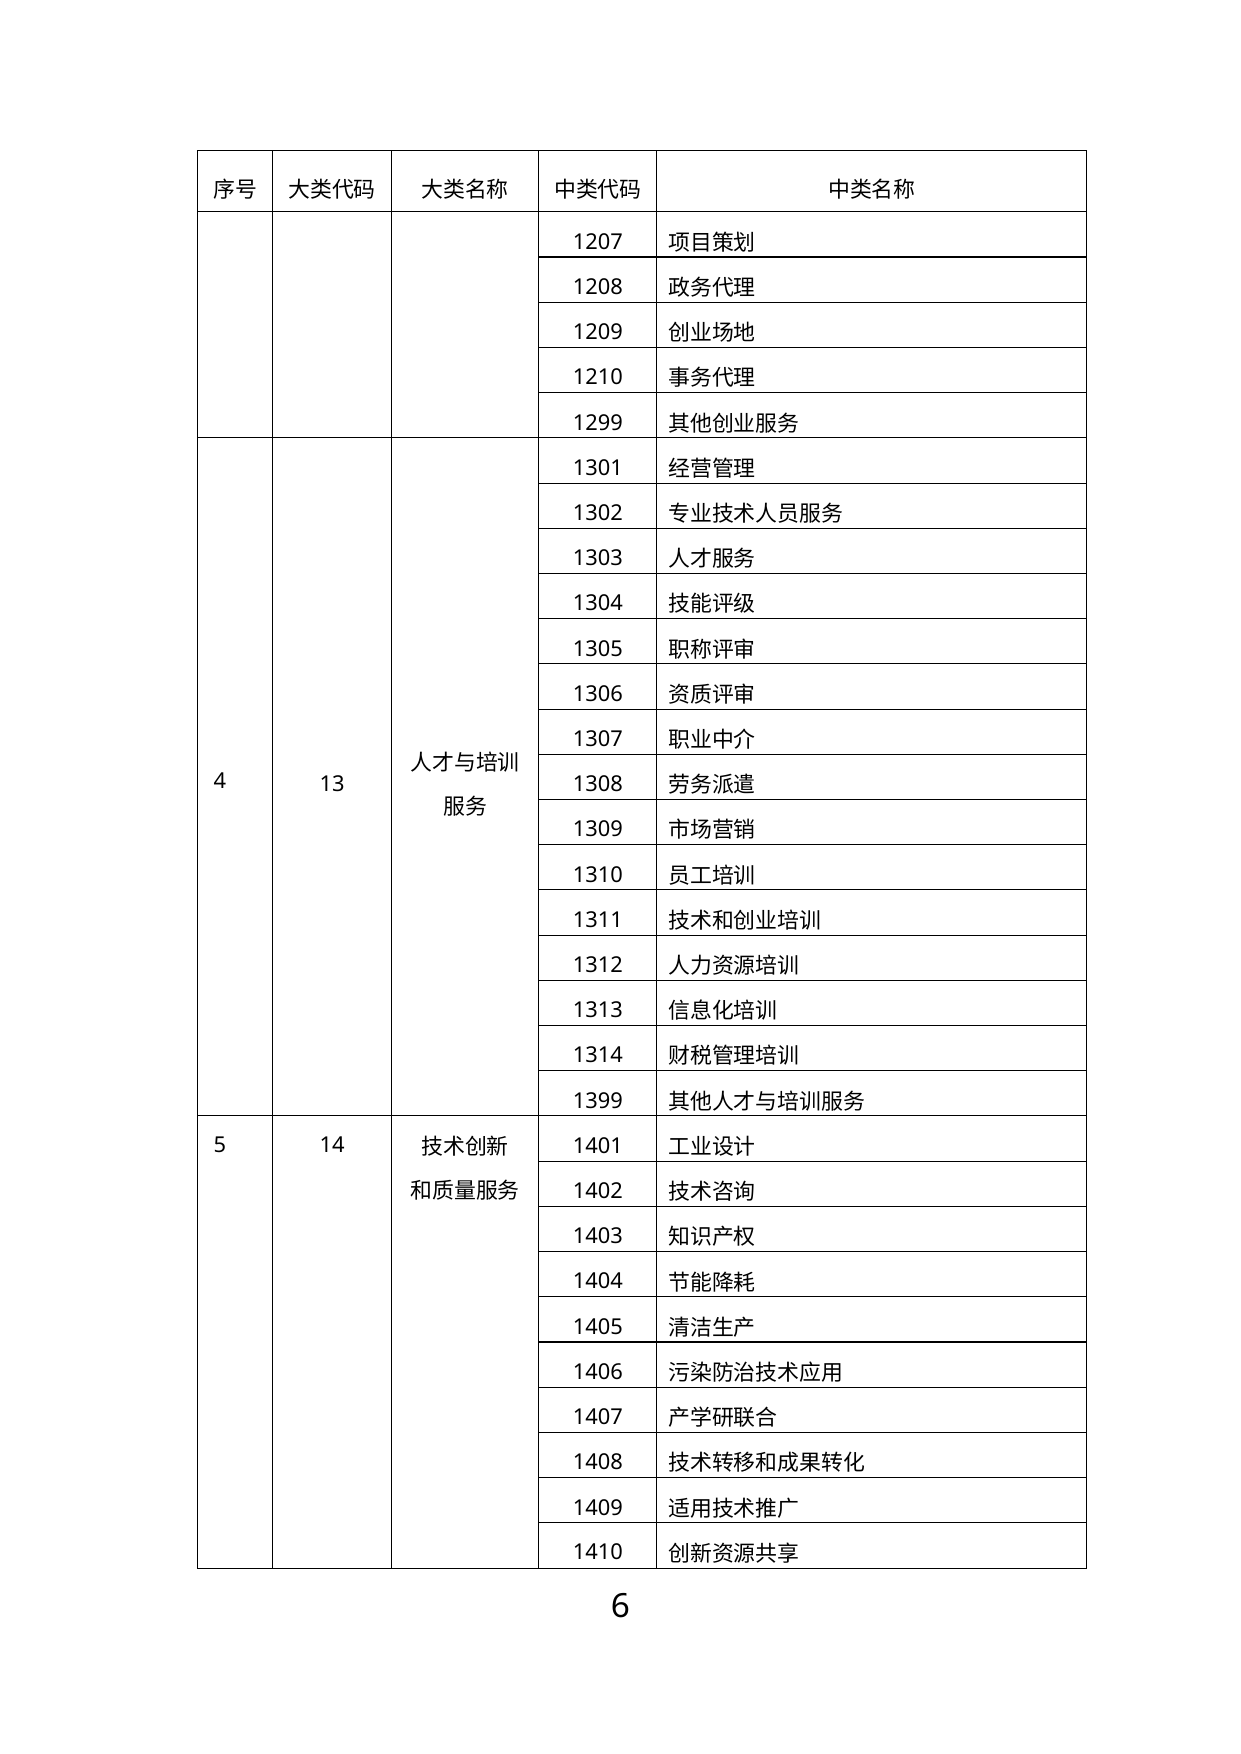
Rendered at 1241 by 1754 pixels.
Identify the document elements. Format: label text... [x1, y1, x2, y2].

table_cell 财税管理培训 [657, 1026, 1086, 1070]
table_cell 1311 [539, 890, 656, 934]
table_cell 1406 [539, 1343, 656, 1387]
table_cell 信息化培训 [657, 981, 1086, 1025]
table_cell 技术咨询 [657, 1162, 1086, 1206]
table_cell 其他人才与培训服务 [657, 1071, 1086, 1115]
table_cell 知识产权 [657, 1207, 1086, 1251]
table_cell 1302 [539, 484, 656, 528]
table_cell 创新资源共享 [657, 1523, 1086, 1567]
table_cell 1410 [539, 1523, 656, 1567]
table_cell 创业场地 [657, 303, 1086, 347]
table_cell 经营管理 [657, 438, 1086, 482]
table_cell 1403 [539, 1207, 656, 1251]
table_cell 工业设计 [657, 1116, 1086, 1161]
table_cell 13 [273, 438, 391, 1115]
table_cell 1399 [539, 1071, 656, 1115]
table_cell 技能评级 [657, 574, 1086, 618]
table_cell 1209 [539, 303, 656, 347]
table_cell 人才服务 [657, 529, 1086, 573]
table_cell [198, 438, 272, 1115]
table_header 中类名称 [657, 151, 1086, 211]
table_cell 项目策划 [657, 212, 1086, 256]
table_cell 劳务派遣 [657, 755, 1086, 799]
table_cell 1309 [539, 800, 656, 844]
table_cell 清洁生产 [657, 1297, 1086, 1341]
table_cell 人力资源培训 [657, 936, 1086, 980]
table_cell 1303 [539, 529, 656, 573]
table_cell 1307 [539, 710, 656, 754]
table_cell 1404 [539, 1252, 656, 1296]
table_cell 员工培训 [657, 845, 1086, 889]
table_header 大类代码 [273, 151, 391, 211]
table_cell 1306 [539, 664, 656, 708]
table_cell 产学研联合 [657, 1388, 1086, 1432]
table_cell 人才与培训 服务 [392, 438, 538, 1115]
table_cell 1305 [539, 619, 656, 663]
table_cell 1313 [539, 981, 656, 1025]
table_header 中类代码 [539, 151, 656, 211]
table_cell 1407 [539, 1388, 656, 1432]
table_cell 1210 [539, 348, 656, 392]
table_header 序号 [198, 151, 272, 211]
table_cell 1401 [539, 1116, 656, 1161]
table_cell 其他创业服务 [657, 393, 1086, 437]
table_cell 1304 [539, 574, 656, 618]
table_cell 1402 [539, 1162, 656, 1206]
table_header 大类名称 [392, 151, 538, 211]
table_cell 职业中介 [657, 710, 1086, 754]
table_cell 技术转移和成果转化 [657, 1433, 1086, 1477]
table_cell 职称评审 [657, 619, 1086, 663]
table_cell 专业技术人员服务 [657, 484, 1086, 528]
table_cell 1310 [539, 845, 656, 889]
table_cell 1208 [539, 258, 656, 302]
table_cell 市场营销 [657, 800, 1086, 844]
table_cell 1405 [539, 1297, 656, 1341]
table_cell 1312 [539, 936, 656, 980]
table_cell 1207 [539, 212, 656, 256]
table_cell [198, 1116, 272, 1567]
table_cell 1408 [539, 1433, 656, 1477]
table_cell 1314 [539, 1026, 656, 1070]
table_cell 1301 [539, 438, 656, 482]
table_cell 适用技术推广 [657, 1478, 1086, 1522]
table_cell 节能降耗 [657, 1252, 1086, 1296]
table_cell 技术创新 和质量服务 [392, 1116, 538, 1567]
table_cell 1299 [539, 393, 656, 437]
table_cell 1409 [539, 1478, 656, 1522]
table_cell 14 [273, 1116, 391, 1567]
table_cell 污染防治技术应用 [657, 1343, 1086, 1387]
table_cell 1308 [539, 755, 656, 799]
table_cell 技术和创业培训 [657, 890, 1086, 934]
table_cell 政务代理 [657, 258, 1086, 302]
table_cell 事务代理 [657, 348, 1086, 392]
table_cell 资质评审 [657, 664, 1086, 708]
